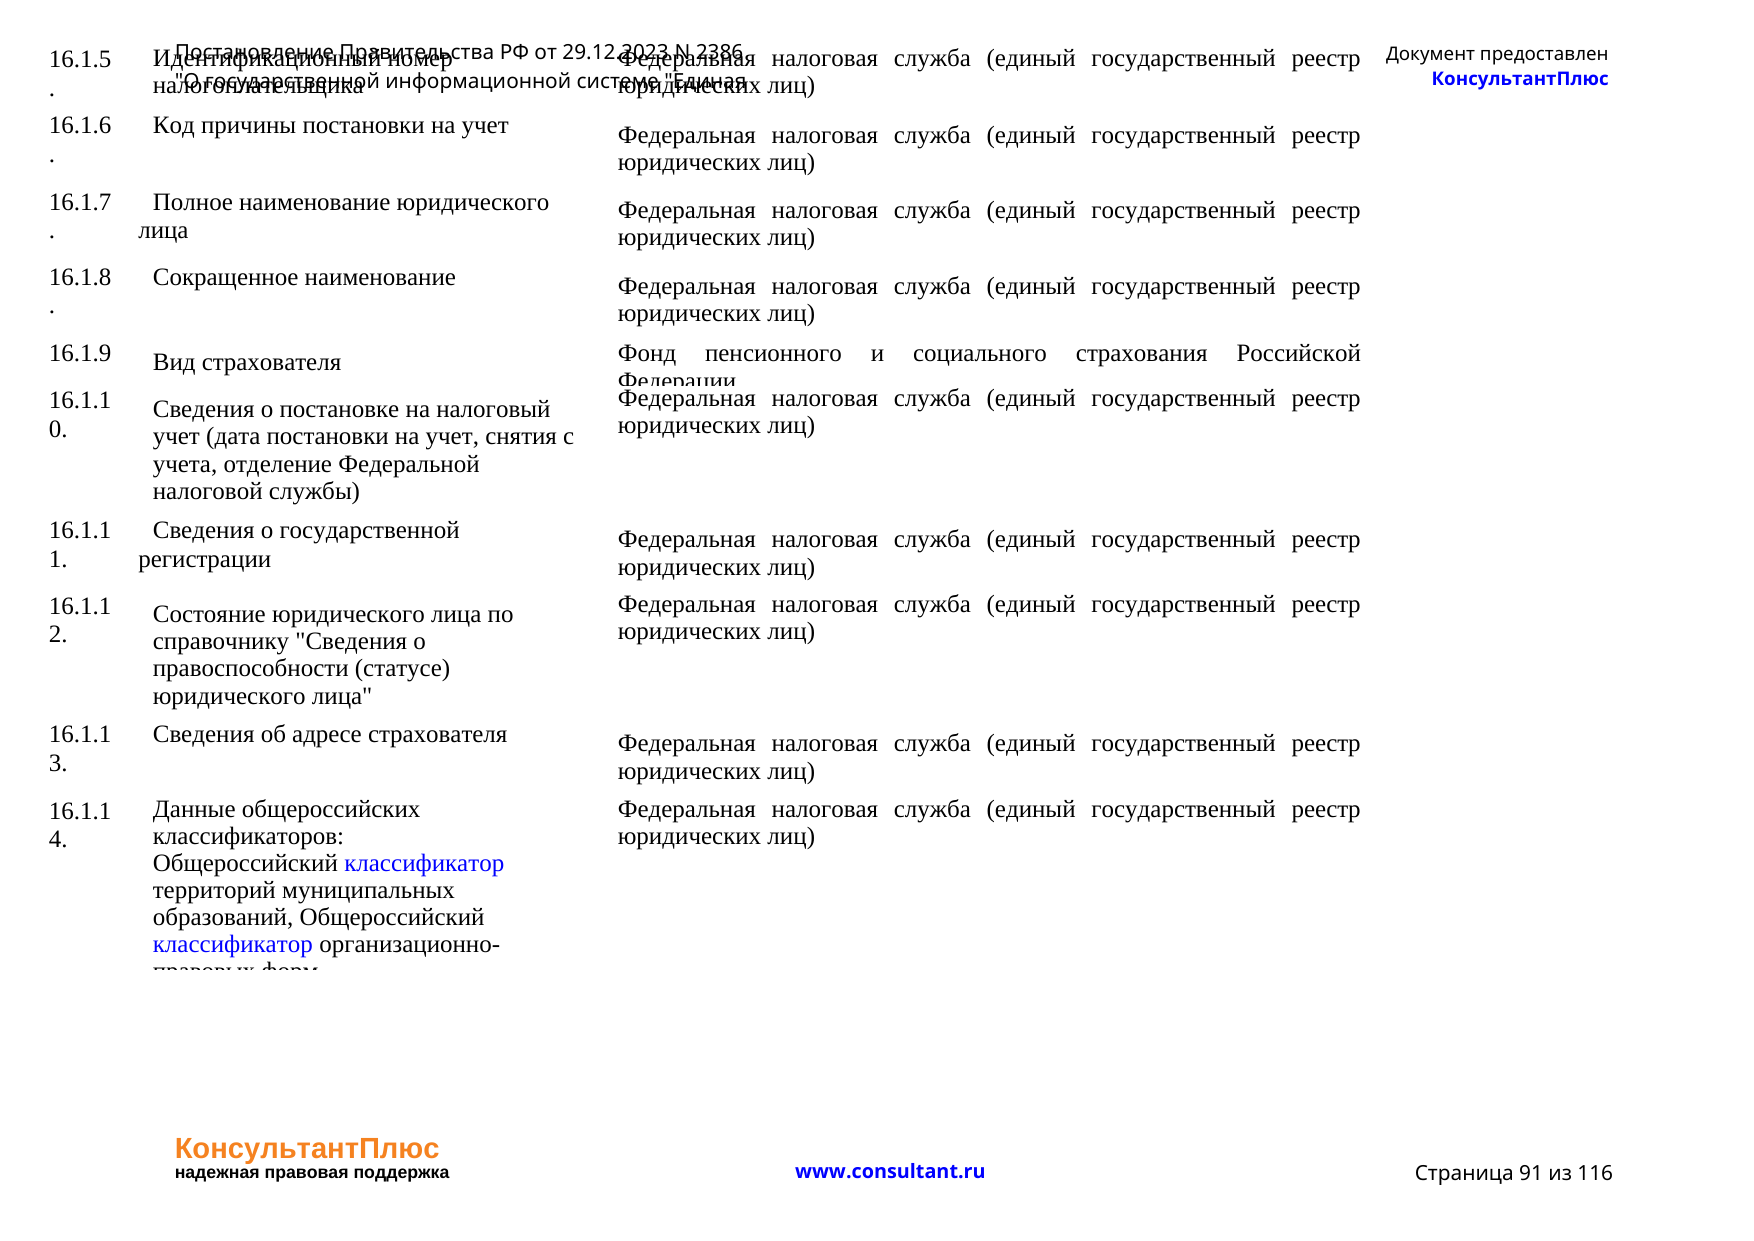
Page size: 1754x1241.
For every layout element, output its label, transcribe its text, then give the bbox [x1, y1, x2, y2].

table_header Федеральная налоговая служба (единый государственный реестр юридических лиц) [606, 45, 1372, 111]
text Страница 91 из 116 [1414, 1158, 1613, 1186]
table_cell Федеральная налоговая служба (единый государственный реестр юридических лиц) [606, 515, 1372, 591]
table_cell Сведения о постановке на налоговый учет (дата постановки на учет, снятия с учета, отделение Федеральной налоговой службы) [127, 385, 606, 515]
table_cell Федеральная налоговая служба (единый государственный реестр юридических лиц) [606, 187, 1372, 262]
table_cell 16.1.9. [38, 338, 127, 385]
table_cell 16.1.8. [38, 262, 127, 338]
table_cell Код причины постановки на учет [127, 111, 606, 187]
table_cell 16.1.14. [38, 796, 127, 969]
table_cell 16.1.12. [38, 591, 127, 719]
table_cell Состояние юридического лица по справочнику "Сведения о правоспособности (статусе) юридического лица" [127, 591, 606, 719]
table_cell Федеральная налоговая служба (единый государственный реестр юридических лиц) [606, 591, 1372, 719]
text Документ предоставлен КонсультантПлюс [1211, 40, 1608, 89]
table_cell Данные общероссийских классификаторов: Общероссийский классификатор территорий муниципальных образований, Общероссийский классификатор организационно-правовых форм, [127, 796, 606, 969]
table_cell Федеральная налоговая служба (единый государственный реестр юридических лиц) [606, 719, 1372, 796]
table_cell Федеральная налоговая служба (единый государственный реестр юридических лиц) [606, 262, 1372, 338]
table_cell 16.1.13. [38, 719, 127, 796]
table_cell Федеральная налоговая служба (единый государственный реестр юридических лиц) [606, 385, 1372, 515]
table_cell Сведения об адресе страхователя [127, 719, 606, 796]
text Постановление Правительства РФ от 29.12.2023 N 2386 [174, 37, 931, 66]
table_cell 16.1.11. [38, 515, 127, 591]
text КонсультантПлюс [174, 1136, 455, 1164]
table_cell 16.1.7. [38, 187, 127, 262]
table_cell Сокращенное наименование [127, 262, 606, 338]
table_cell Федеральная налоговая служба (единый государственный реестр юридических лиц) [606, 111, 1372, 187]
table_cell 16.1.6. [38, 111, 127, 187]
text надежная правовая поддержка [174, 1164, 455, 1182]
table_cell 16.1.10. [38, 385, 127, 515]
table_header Идентификационный номер налогоплательщика [127, 45, 606, 111]
table_cell Фонд пенсионного и социального страхования Российской Федерации [606, 338, 1372, 385]
table_cell Сведения о государственной регистрации [127, 515, 606, 591]
table_cell Федеральная налоговая служба (единый государственный реестр юридических лиц) [606, 796, 1372, 969]
text "О государственной информационной системе "Единая централизованная ц... [174, 66, 931, 94]
table_cell Вид страхователя [127, 338, 606, 385]
text www.consultant.ru [787, 1157, 993, 1184]
table_cell Полное наименование юридического лица [127, 187, 606, 262]
table_header 16.1.5. [38, 45, 127, 111]
